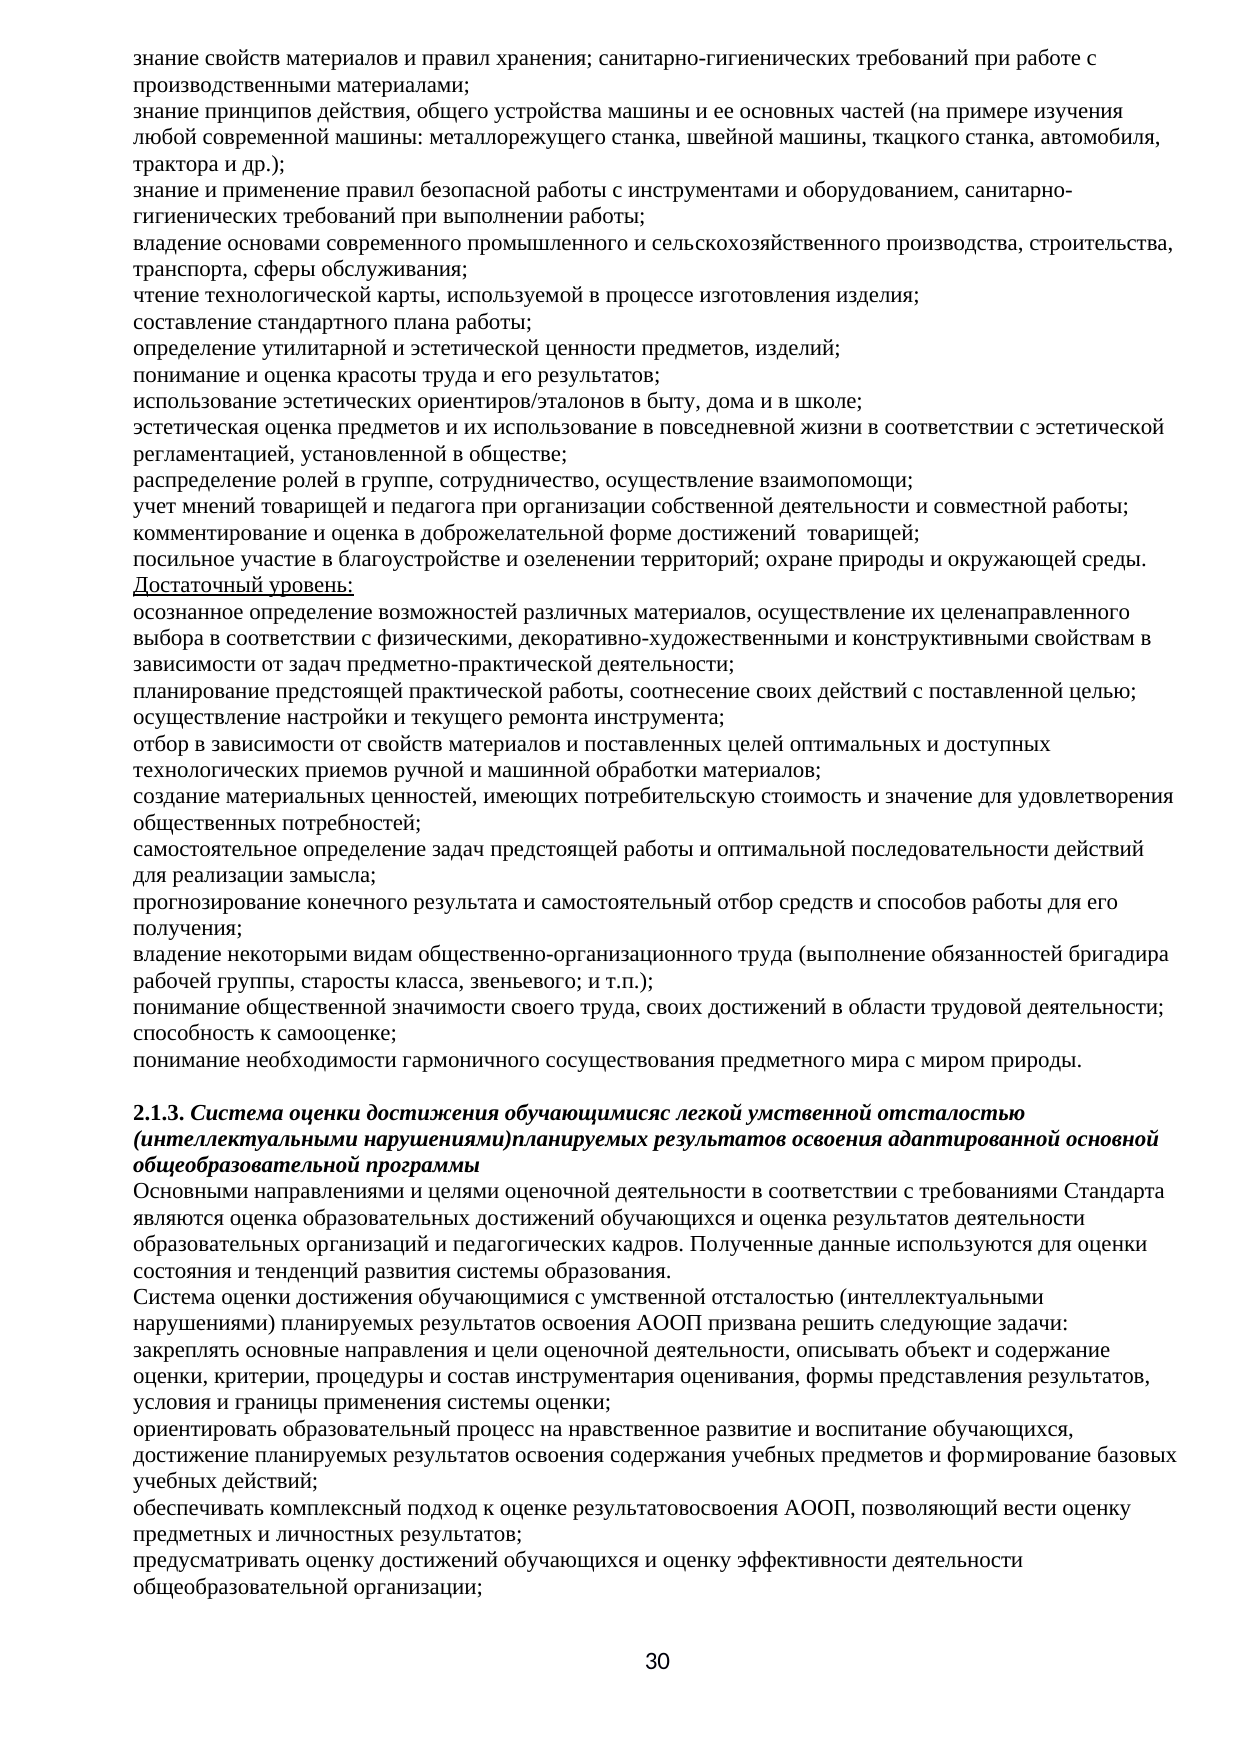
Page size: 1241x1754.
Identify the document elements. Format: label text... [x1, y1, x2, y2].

text эстетическая оценка предметов и их использование в повседневной жизни в соответствии с эстетической регламентацией, установленной в обществе; [133, 413, 1181, 466]
text определение утилитарной и эстетической ценности предметов, изделий; [133, 334, 1181, 361]
text планирование предстоящей практической работы, соотнесение своих действий с поставленной целью; [133, 677, 1181, 703]
text самостоятельное определение задач предстоящей работы и оптимальной последовательности действий для реализации замысла; [133, 835, 1181, 888]
text Достаточный уровень: [133, 571, 1181, 598]
text знание и применение правил безопасной работы с инструментами и оборудованием, санитарно-гигиенических требований при выполнении работы; [133, 176, 1181, 229]
text посильное участие в благоустройстве и озеленении территорий; охране природы и окружающей среды. [133, 545, 1181, 571]
text понимание общественной значимости своего труда, своих достижений в области трудовой деятельности; способность к самооценке; [133, 993, 1181, 1046]
text Система оценки достижения обучающимися с умственной отсталостью (интеллектуальными нарушениями) планируемых результатов освоения АООП призвана решить следующие задачи: [133, 1283, 1181, 1336]
text знание принципов действия, общего устройства машины и ее основных частей (на примере изучения любой современной машины: металлорежущего станка, швейной машины, ткацкого станка, автомобиля, трактора и др.); [133, 97, 1181, 176]
text понимание необходимости гармоничного сосуществования предметного мира с миром природы. [133, 1046, 1181, 1072]
text осуществление настройки и текущего ремонта инструмента; [133, 703, 1181, 729]
text распределение ролей в группе, сотрудничество, осуществление взаимопомощи; [133, 466, 1181, 492]
text знание свойств материалов и правил хранения; санитарно-гигиенических требований при работе с производственными материалами; [133, 44, 1181, 97]
text учет мнений товарищей и педагога при организации собственной деятельности и совместной работы; [133, 492, 1181, 519]
text осознанное определение возможностей различных материалов, осуществление их целенаправленного выбора в соответствии с физическими, декоративно-художественными и конструктивными свойствам в зависимости от задач предметно-практической деятельности; [133, 598, 1181, 677]
text прогнозирование конечного результата и самостоятельный отбор средств и способов работы для его получения; [133, 888, 1181, 940]
text чтение технологической карты, используемой в процессе изготовления изделия; [133, 282, 1181, 308]
text использование эстетических ориентиров/эталонов в быту, дома и в школе; [133, 387, 1181, 413]
text ориентировать образовательный процесс на нравственное развитие и воспитание обучающихся, достижение планируемых результатов освоения содержания учебных предметов и формирование базовых учебных действий; [133, 1415, 1181, 1494]
text составление стандартного плана работы; [133, 308, 1181, 334]
text закреплять основные направления и цели оценочной деятельности, описывать объект и содержание оценки, критерии, процедуры и состав инструментария оценивания, формы представления результатов, условия и границы применения системы оценки; [133, 1336, 1181, 1415]
text создание материальных ценностей, имеющих потребительскую стоимость и значение для удовлетворения общественных потребностей; [133, 782, 1181, 835]
text Основными направлениями и целями оценочной деятельности в соответствии с требованиями Стандарта являются оценка образовательных достижений обучающихся и оценка результатов деятельности образовательных организаций и педагогических кадров. Полученные данные используются для оценки состояния и тенденций развития системы образования. [133, 1178, 1181, 1283]
text владение основами современного промышленного и сельскохозяйственного производства, строительства, транспорта, сферы обслуживания; [133, 229, 1181, 282]
text 2.1.3. Система оценки достижения обучающимисяс легкой умственной отсталостью (интеллектуальными нарушениями)планируемых результатов освоения адаптированной основной общеобразовательной программы [133, 1098, 1181, 1178]
text владение некоторыми видам общественно-организационного труда (выполнение обязанностей бригадира рабочей группы, старосты класса, звеньевого; и т.п.); [133, 940, 1181, 993]
text обеспечивать комплексный подход к оценке результатовосвоения АООП, позволяющий вести оценку предметных и личностных результатов; [133, 1494, 1181, 1547]
text понимание и оценка красоты труда и его результатов; [133, 361, 1181, 387]
text отбор в зависимости от свойств материалов и поставленных целей оптимальных и доступных технологических приемов ручной и машинной обработки материалов; [133, 729, 1181, 782]
text комментирование и оценка в доброжелательной форме достижений товарищей; [133, 519, 1181, 545]
text предусматривать оценку достижений обучающихся и оценку эффективности деятельности общеобразовательной организации; [133, 1547, 1181, 1599]
